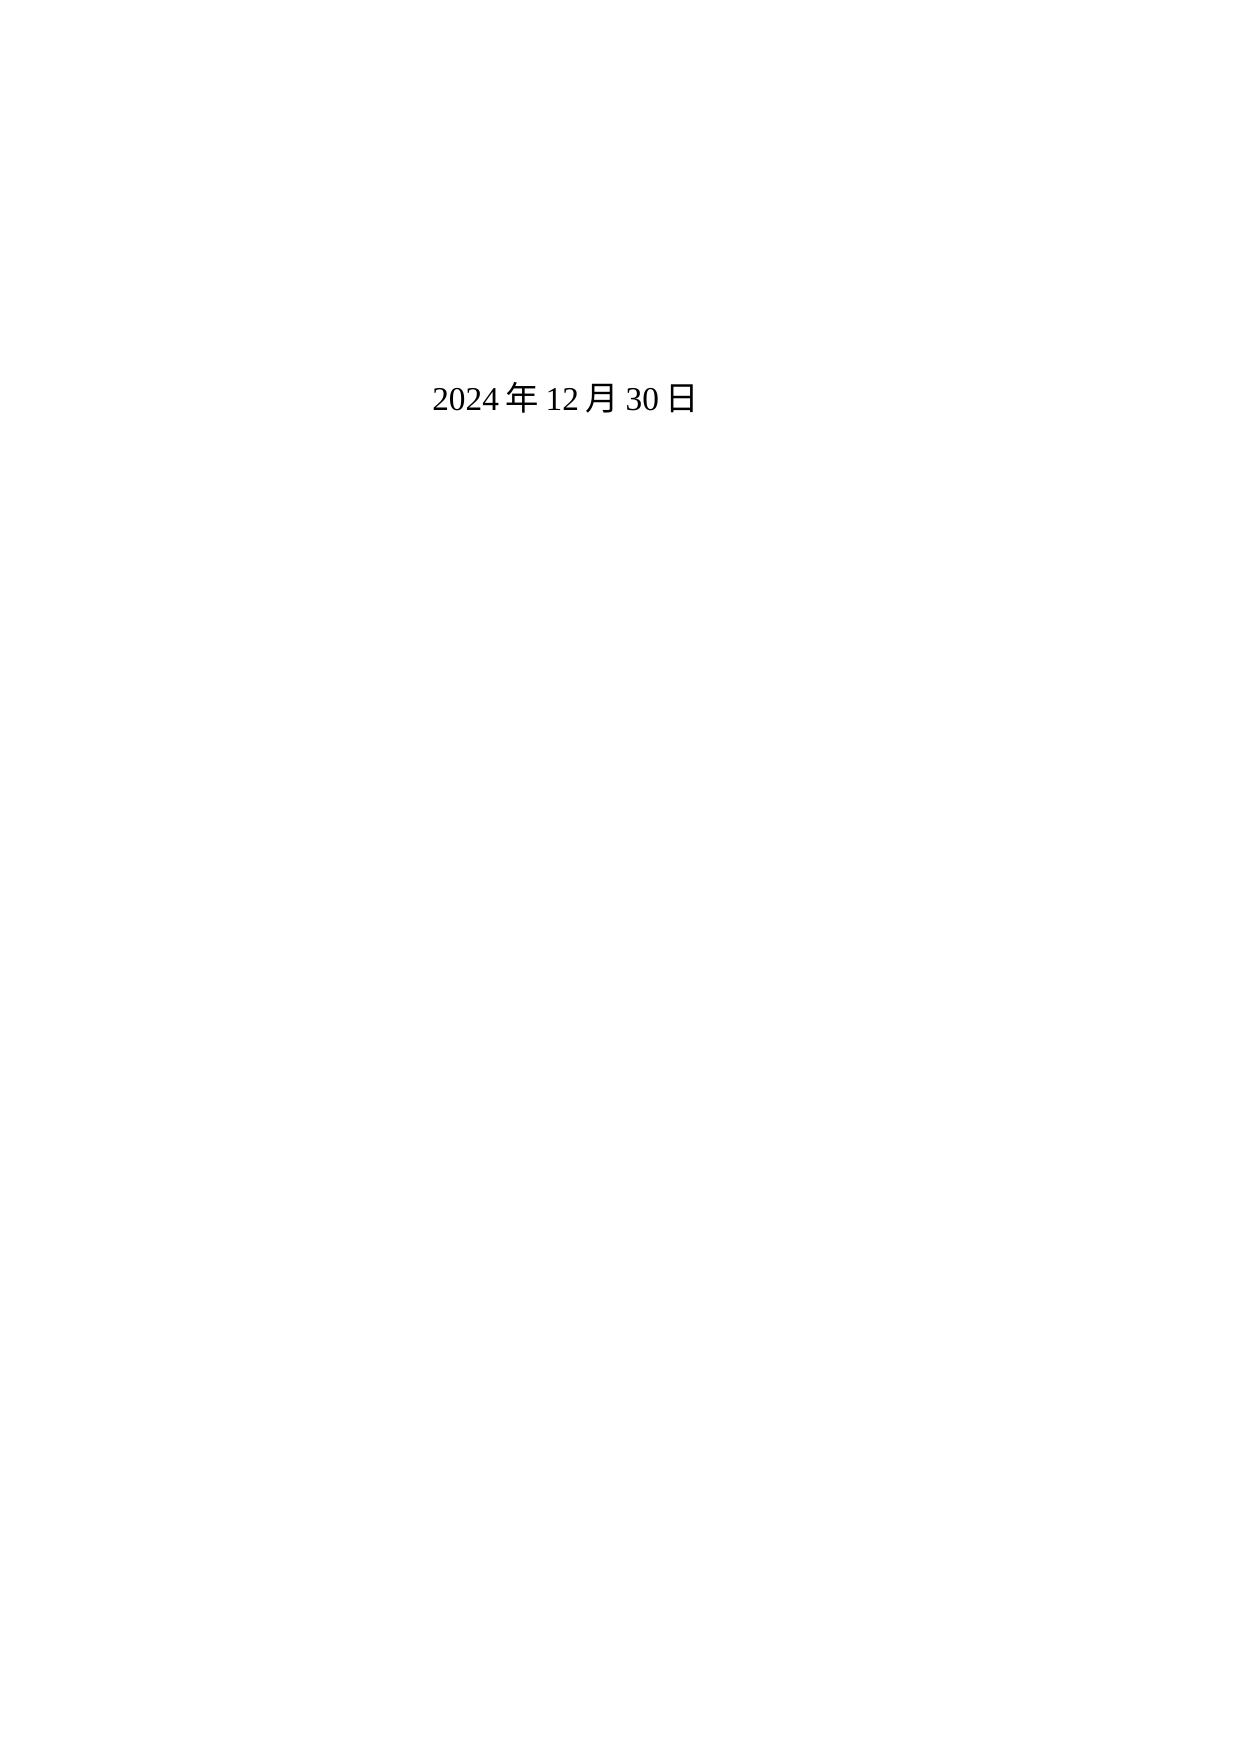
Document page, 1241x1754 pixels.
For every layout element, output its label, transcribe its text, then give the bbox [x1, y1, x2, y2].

text 2024年12月30日 [165, 363, 1087, 428]
